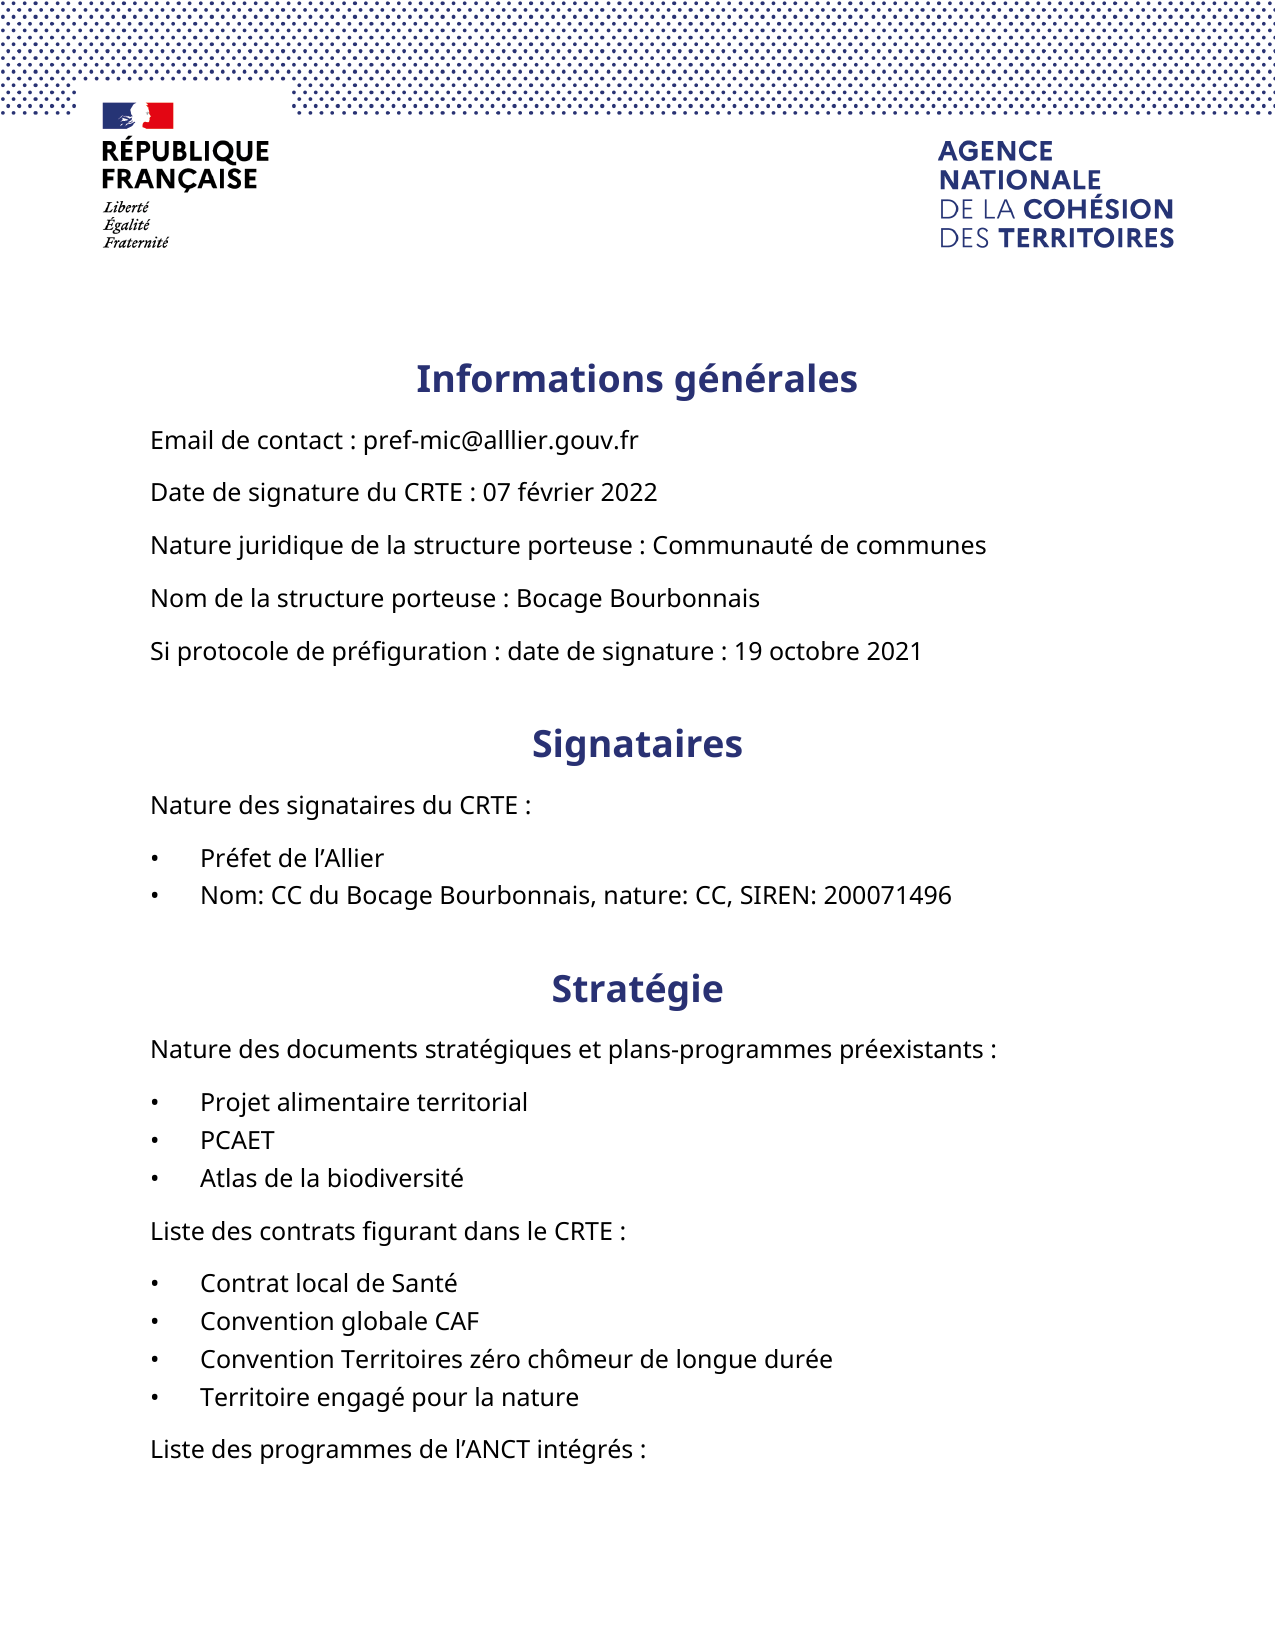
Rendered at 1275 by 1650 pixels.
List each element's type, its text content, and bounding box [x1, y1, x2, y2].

list Préfet de l’Allier [150, 840, 1125, 874]
list Atlas de la biodiversité [150, 1160, 1125, 1194]
list Convention Territoires zéro chômeur de longue durée [150, 1342, 1125, 1376]
text Liste des contrats figurant dans le CRTE : [150, 1213, 1125, 1247]
text Email de contact : pref-mic@alllier.gouv.fr [150, 422, 1125, 456]
list PCAET [150, 1122, 1125, 1157]
text Date de signature du CRTE : 07 février 2022 [150, 475, 1125, 509]
list Territoire engagé pour la nature [150, 1379, 1125, 1413]
picture [0, 0, 1275, 303]
subtitle Informations générales [150, 281, 1125, 403]
subtitle Signataires [150, 718, 1125, 769]
text Nature juridique de la structure porteuse : Communauté de communes [150, 528, 1125, 562]
text Si protocole de préfiguration : date de signature : 19 octobre 2021 [150, 633, 1125, 668]
list Contrat local de Santé [150, 1266, 1125, 1300]
list Nom: CC du Bocage Bourbonnais, nature: CC, SIREN: 200071496 [150, 878, 1125, 912]
subtitle Stratégie [150, 962, 1125, 1013]
text Nature des signataires du CRTE : [150, 787, 1125, 821]
list Projet alimentaire territorial [150, 1085, 1125, 1119]
text Liste des programmes de l’ANCT intégrés : [150, 1432, 1125, 1466]
list Convention globale CAF [150, 1304, 1125, 1338]
text Nature des documents stratégiques et plans-programmes préexistants : [150, 1032, 1125, 1066]
text Nom de la structure porteuse : Bocage Bourbonnais [150, 581, 1125, 615]
